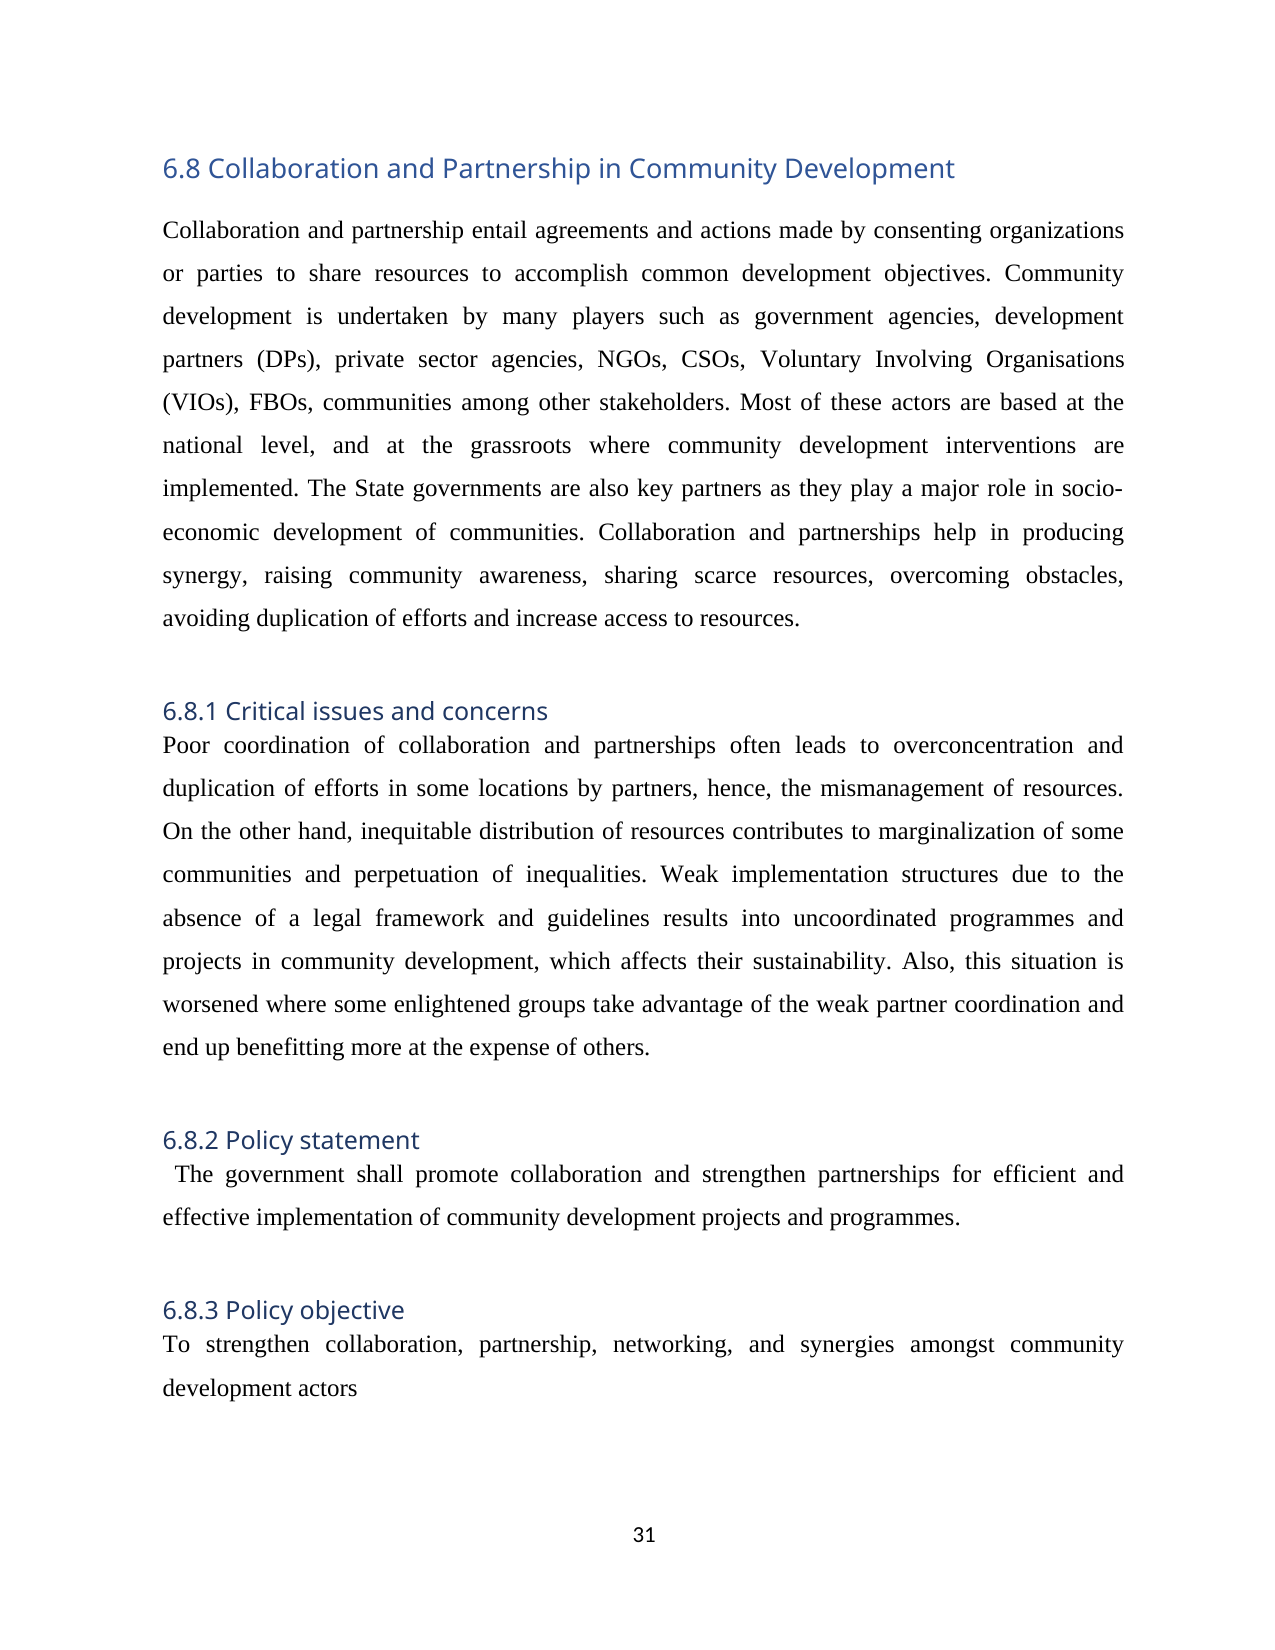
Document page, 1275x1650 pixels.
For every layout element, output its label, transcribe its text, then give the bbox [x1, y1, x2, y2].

text Collaboration and partnership entail agreements and actions made by consenting organizations or parties to share resources to accomplish common development objectives. Community development is undertaken by many players such as government agencies, development partners (DPs), private sector agencies, NGOs, CSOs, Voluntary Involving Organisations (VIOs), FBOs, communities among other stakeholders. Most of these actors are based at the national level, and at the grassroots where community development interventions are implemented. The State governments are also key partners as they play a major role in socio-economic development of communities. Collaboration and partnerships help in producing synergy, raising community awareness, sharing scarce resources, overcoming obstacles, avoiding duplication of efforts and increase access to resources. [162, 215, 1125, 632]
text To strengthen collaboration, partnership, networking, and synergies amongst community development actors [162, 1329, 1125, 1401]
subtitle 6.8.3 Policy objective [162, 1293, 1125, 1327]
text The government shall promote collaboration and strengthen partnerships for efficient and effective implementation of community development projects and programmes. [162, 1159, 1125, 1231]
subtitle 6.8.2 Policy statement [162, 1122, 1125, 1156]
text Poor coordination of collaboration and partnerships often leads to overconcentration and duplication of efforts in some locations by partners, hence, the mismanagement of resources. On the other hand, inequitable distribution of resources contributes to marginalization of some communities and perpetuation of inequalities. Weak implementation structures due to the absence of a legal framework and guidelines results into uncoordinated programmes and projects in community development, which affects their sustainability. Also, this situation is worsened where some enlightened groups take advantage of the weak partner coordination and end up benefitting more at the expense of others. [162, 730, 1125, 1061]
subtitle 6.8 Collaboration and Partnership in Community Development [162, 150, 1125, 187]
subtitle 6.8.1 Critical issues and concerns [162, 693, 1125, 727]
